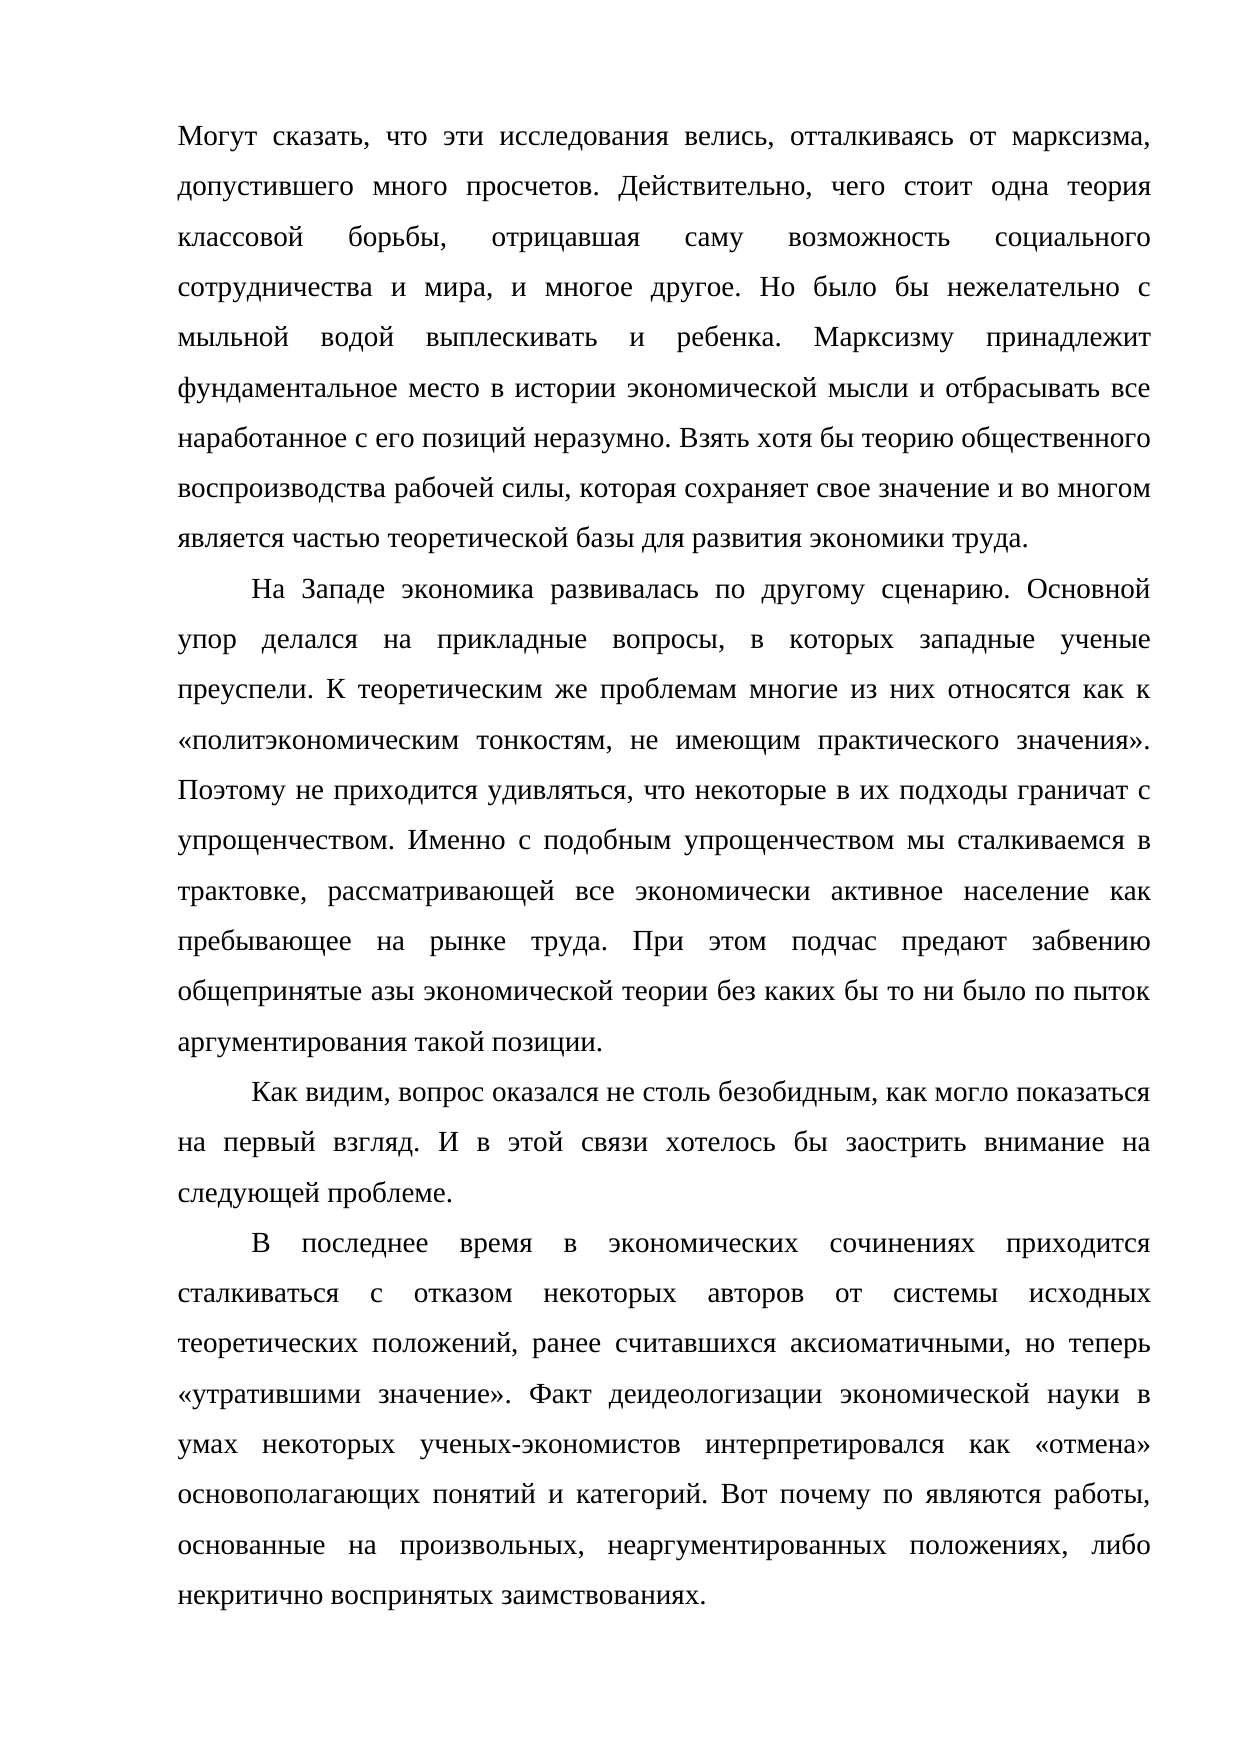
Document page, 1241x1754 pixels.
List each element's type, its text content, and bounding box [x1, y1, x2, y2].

text В последнее время в экономических сочинениях приходится сталкиваться с отказом некоторых авторов от системы исходных теоретических положений, ранее считавшихся аксиоматичными, но теперь «утратившими значение». Факт деидеологизации экономической науки в умах некоторых ученых-экономистов интерпретировался как «отмена» основополагающих понятий и категорий. Вот почему по являются работы, основанные на произвольных, неаргументированных положениях, либо некритично воспринятых заимствованиях. [177, 1225, 1152, 1611]
text Как видим, вопрос оказался не столь безобидным, как могло показаться на первый взгляд. И в этой связи хотелось бы заострить внимание на следующей проблеме. [177, 1074, 1152, 1208]
text На Западе экономика развивалась по другому сценарию. Основной упор делался на прикладные вопросы, в которых западные ученые преуспели. К теоретическим же проблемам многие из них относятся как к «политэкономическим тонкостям, не имеющим практического значения». Поэтому не приходится удивляться, что некоторые в их подходы граничат с упрощенчеством. Именно с подобным упрощенчеством мы сталкиваемся в трактовке, рассматривающей все экономически активное население как пребывающее на рынке труда. При этом подчас предают забвению общепринятые азы экономической теории без каких бы то ни было по пыток аргументирования такой позиции. [177, 571, 1152, 1057]
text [177, 118, 1152, 554]
